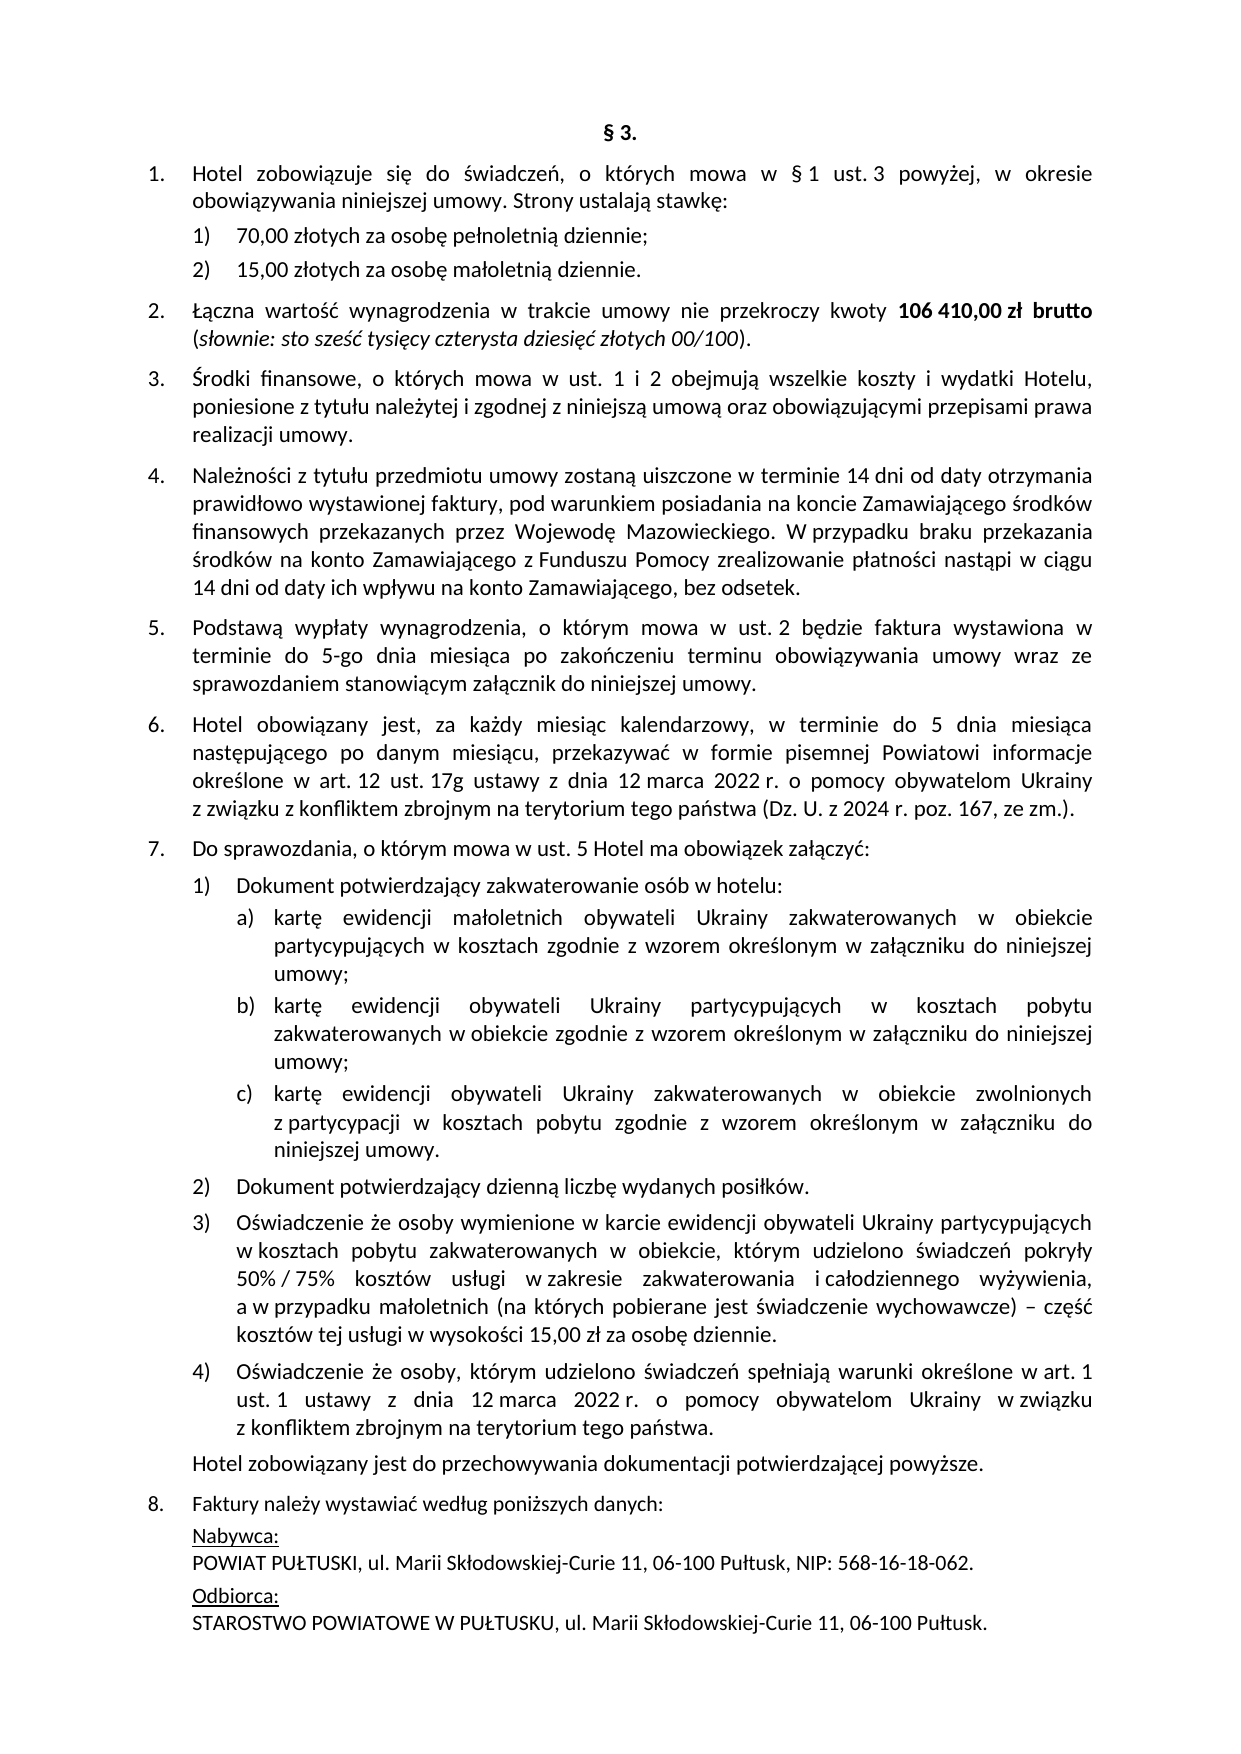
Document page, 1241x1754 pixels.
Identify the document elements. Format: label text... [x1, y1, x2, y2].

list Odbiorca: STAROSTWO POWIATOWE W PUŁTUSKU, ul. Marii Skłodowskiej-Curie 11, 06-100 Pułtusk. [192, 1582, 1092, 1636]
list Środki finansowe, o których mowa w ust. 1 i 2 obejmują wszelkie koszty i wydatki Hotelu, poniesione z tytułu należytej i zgodnej z niniejszą umową oraz obowiązującymi przepisami prawa realizacji umowy. [148, 364, 1092, 448]
list Dokument potwierdzający zakwaterowanie osób w hotelu: [192, 871, 1092, 899]
text Hotel zobowiązany jest do przechowywania dokumentacji potwierdzającej powyższe. [192, 1449, 1092, 1477]
list Do sprawozdania, o którym mowa w ust. 5 Hotel ma obowiązek załączyć: [148, 834, 1092, 863]
list Faktury należy wystawiać według poniższych danych: [148, 1490, 1092, 1516]
list Łączna wartość wynagrodzenia w trakcie umowy nie przekroczy kwoty 106 410,00 zł brutto (słownie: sto sześć tysięcy czterysta dziesięć złotych 00/100). [148, 296, 1092, 352]
list Oświadczenie że osoby wymienione w karcie ewidencji obywateli Ukrainy partycypujących w kosztach pobytu zakwaterowanych w obiekcie, którym udzielono świadczeń pokryły 50% / 75% kosztów usługi w zakresie zakwaterowania i całodziennego wyżywienia, a w przypadku małoletnich (na których pobierane jest świadczenie wychowawcze) – część kosztów tej usługi w wysokości 15,00 zł za osobę dziennie. [192, 1208, 1092, 1348]
list Dokument potwierdzający dzienną liczbę wydanych posiłków. [192, 1172, 1092, 1200]
list kartę ewidencji obywateli Ukrainy partycypujących w kosztach pobytu zakwaterowanych w obiekcie zgodnie z wzorem określonym w załączniku do niniejszej umowy; [236, 991, 1092, 1075]
list Należności z tytułu przedmiotu umowy zostaną uiszczone w terminie 14 dni od daty otrzymania prawidłowo wystawionej faktury, pod warunkiem posiadania na koncie Zamawiającego środków finansowych przekazanych przez Wojewodę Mazowieckiego. W przypadku braku przekazania środków na konto Zamawiającego z Funduszu Pomocy zrealizowanie płatności nastąpi w ciągu 14 dni od daty ich wpływu na konto Zamawiającego, bez odsetek. [148, 461, 1092, 601]
list 70,00 złotych za osobę pełnoletnią dziennie; [192, 221, 1092, 249]
list Podstawą wypłaty wynagrodzenia, o którym mowa w ust. 2 będzie faktura wystawiona w terminie do 5-go dnia miesiąca po zakończeniu terminu obowiązywania umowy wraz ze sprawozdaniem stanowiącym załącznik do niniejszej umowy. [148, 613, 1092, 697]
list Nabywca: POWIAT PUŁTUSKI, ul. Marii Skłodowskiej-Curie 11, 06-100 Pułtusk, NIP: 568-16-18-062. [192, 1523, 1092, 1576]
list kartę ewidencji małoletnich obywateli Ukrainy zakwaterowanych w obiekcie partycypujących w kosztach zgodnie z wzorem określonym w załączniku do niniejszej umowy; [236, 903, 1092, 987]
list Hotel zobowiązuje się do świadczeń, o których mowa w § 1 ust. 3 powyżej, w okresie obowiązywania niniejszej umowy. Strony ustalają stawkę: [148, 159, 1092, 215]
text § 3. [148, 118, 1092, 146]
list Oświadczenie że osoby, którym udzielono świadczeń spełniają warunki określone w art. 1 ust. 1 ustawy z dnia 12 marca 2022 r. o pomocy obywatelom Ukrainy w związku z konfliktem zbrojnym na terytorium tego państwa. [192, 1357, 1092, 1441]
list kartę ewidencji obywateli Ukrainy zakwaterowanych w obiekcie zwolnionych z partycypacji w kosztach pobytu zgodnie z wzorem określonym w załączniku do niniejszej umowy. [236, 1079, 1092, 1164]
list 15,00 złotych za osobę małoletnią dziennie. [192, 255, 1092, 283]
list Hotel obowiązany jest, za każdy miesiąc kalendarzowy, w terminie do 5 dnia miesiąca następującego po danym miesiącu, przekazywać w formie pisemnej Powiatowi informacje określone w art. 12 ust. 17g ustawy z dnia 12 marca 2022 r. o pomocy obywatelom Ukrainy z związku z konfliktem zbrojnym na terytorium tego państwa (Dz. U. z 2024 r. poz. 167, ze zm.). [148, 710, 1092, 822]
